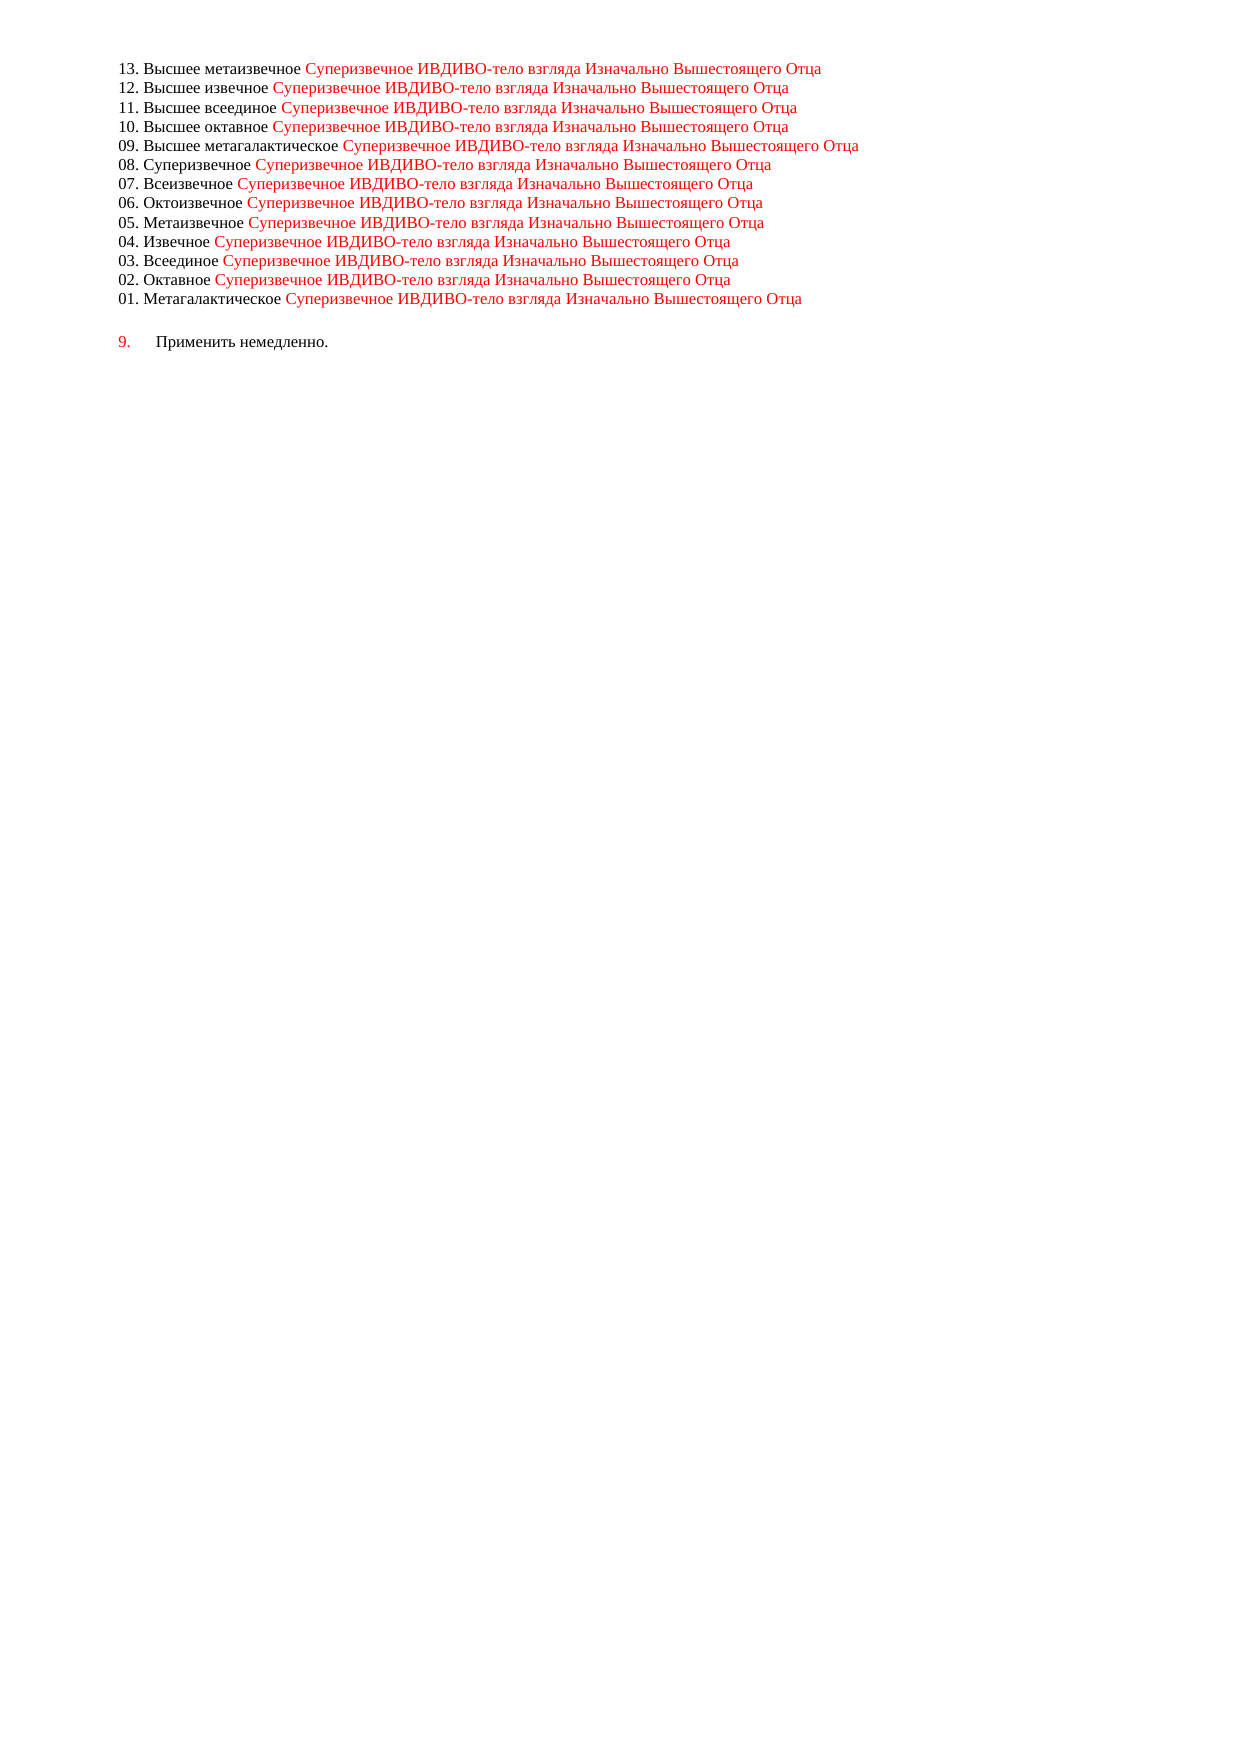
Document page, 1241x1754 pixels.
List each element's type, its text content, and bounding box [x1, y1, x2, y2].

text 09. Высшее метагалактическое Суперизвечное ИВДИВО-тело взгляда Изначально Вышестоящего Отца [118, 136, 1181, 155]
text 13. Высшее метаизвечное Суперизвечное ИВДИВО-тело взгляда Изначально Вышестоящего Отца [118, 59, 1181, 78]
text 07. Всеизвечное Суперизвечное ИВДИВО-тело взгляда Изначально Вышестоящего Отца [118, 174, 1181, 193]
text 02. Октавное Суперизвечное ИВДИВО-тело взгляда Изначально Вышестоящего Отца [118, 270, 1181, 289]
text 12. Высшее извечное Суперизвечное ИВДИВО-тело взгляда Изначально Вышестоящего Отца [118, 78, 1181, 97]
text 01. Метагалактическое Суперизвечное ИВДИВО-тело взгляда Изначально Вышестоящего Отца [118, 289, 1181, 308]
text 03. Всеединое Суперизвечное ИВДИВО-тело взгляда Изначально Вышестоящего Отца [118, 251, 1181, 270]
text 04. Извечное Суперизвечное ИВДИВО-тело взгляда Изначально Вышестоящего Отца [118, 232, 1181, 251]
text 05. Метаизвечное Суперизвечное ИВДИВО-тело взгляда Изначально Вышестоящего Отца [118, 212, 1181, 232]
text 08. Суперизвечное Суперизвечное ИВДИВО-тело взгляда Изначально Вышестоящего Отца [118, 155, 1181, 174]
text 06. Октоизвечное Суперизвечное ИВДИВО-тело взгляда Изначально Вышестоящего Отца [118, 193, 1181, 212]
text 11. Высшее всеединое Суперизвечное ИВДИВО-тело взгляда Изначально Вышестоящего Отца [118, 97, 1181, 117]
list Применить немедленно. [118, 332, 1181, 351]
text 10. Высшее октавное Суперизвечное ИВДИВО-тело взгляда Изначально Вышестоящего Отца [118, 117, 1181, 136]
